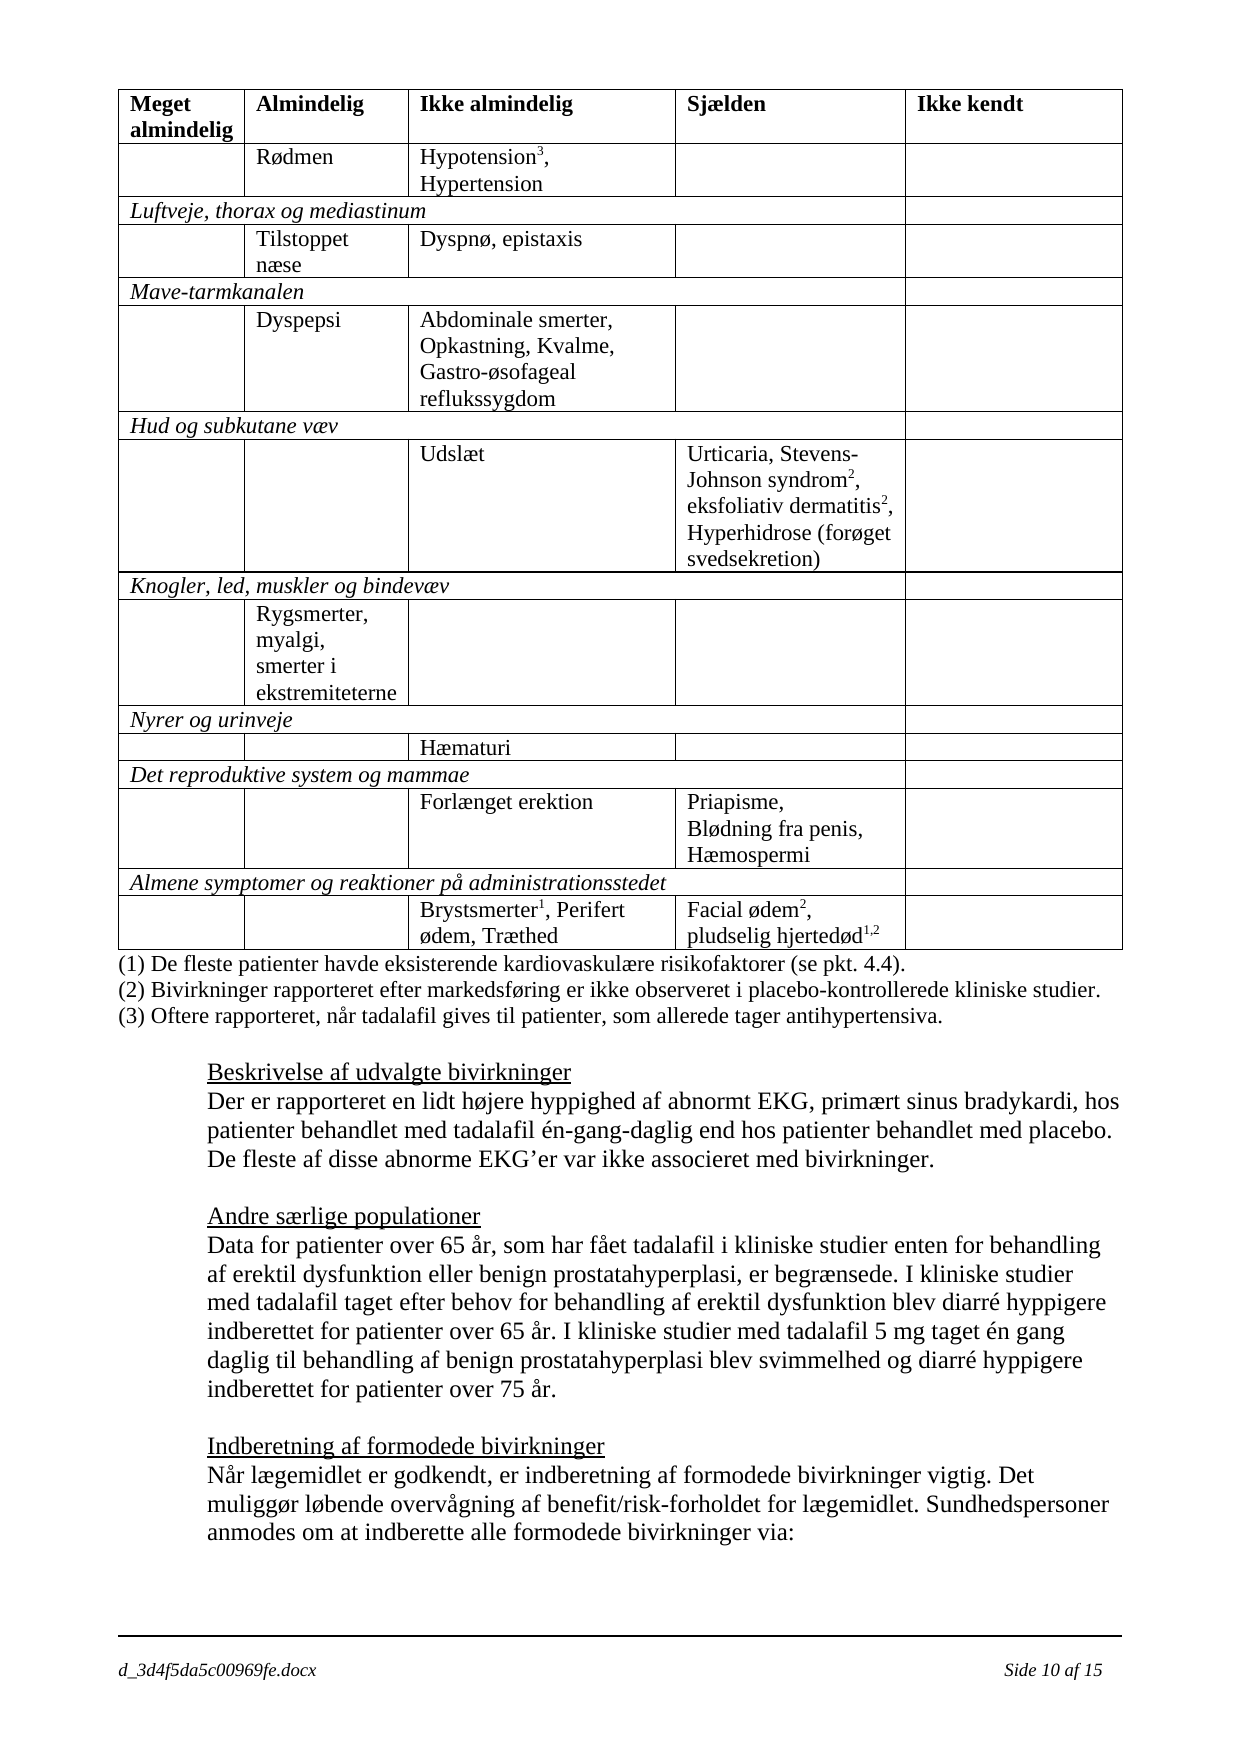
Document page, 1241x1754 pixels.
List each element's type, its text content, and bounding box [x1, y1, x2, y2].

text (2) Bivirkninger rapporteret efter markedsføring er ikke observeret i placebo-kontrollerede kliniske studier. [118, 976, 1122, 1002]
table_cell Hud og subkutane væv [119, 412, 905, 438]
text Beskrivelse af udvalgte bivirkninger [207, 1057, 1122, 1086]
table_cell [906, 306, 1122, 411]
table_header Ikke almindelig [409, 90, 675, 142]
table_cell [676, 225, 905, 277]
table_cell Urticaria, Stevens-Johnson syndrom2, eksfoliativ dermatitis2, Hyperhidrose (forøget svedsekretion) [676, 440, 905, 571]
table_cell Rødmen [245, 144, 408, 196]
text (1) De fleste patienter havde eksisterende kardiovaskulære risikofaktorer (se pkt. 4.4). [118, 950, 1122, 976]
table_cell [906, 706, 1122, 733]
table_cell Nyrer og urinveje [119, 706, 905, 733]
table_cell [119, 440, 244, 571]
table_cell Dyspepsi [245, 306, 408, 411]
table_cell Luftveje, thorax og mediastinum [119, 197, 905, 223]
text Data for patienter over 65 år, som har fået tadalafil i kliniske studier enten for behandling af erektil dysfunktion eller benign prostatahyperplasi, er begrænsede. I kliniske studier med tadalafil taget efter behov for behandling af erektil dysfunktion blev diarré hyppigere indberettet for patienter over 65 år. I kliniske studier med tadalafil 5 mg taget én gang daglig til behandling af benign prostatahyperplasi blev svimmelhed og diarré hyppigere indberettet for patienter over 75 år. [207, 1230, 1122, 1402]
table_cell Hæmaturi [409, 734, 675, 760]
table_cell Almene symptomer og reaktioner på administrationsstedet [119, 869, 905, 895]
table_cell [906, 789, 1122, 867]
table_cell Hypotension3, Hypertension [409, 144, 675, 196]
table_cell Facial ødem2, pludselig hjertedød1,2 [676, 896, 905, 949]
table_cell [906, 144, 1122, 196]
table_cell [906, 278, 1122, 305]
text Indberetning af formodede bivirkninger [207, 1431, 1122, 1460]
table_cell [245, 896, 408, 949]
table_cell [676, 734, 905, 760]
table_cell [676, 600, 905, 705]
table_cell [119, 600, 244, 705]
table_header Ikke kendt [906, 90, 1122, 142]
table_cell [119, 225, 244, 277]
table_cell [676, 144, 905, 196]
table_cell [119, 306, 244, 411]
table_cell Forlænget erektion [409, 789, 675, 867]
table_cell [245, 734, 408, 760]
text Når lægemidlet er godkendt, er indberetning af formodede bivirkninger vigtig. Det muliggør løbende overvågning af benefit/risk-forholdet for lægemidlet. Sundhedspersoner anmodes om at indberette alle formodede bivirkninger via: [207, 1460, 1122, 1546]
table_cell [119, 734, 244, 760]
table_cell Tilstoppet næse [245, 225, 408, 277]
table_cell Knogler, led, muskler og bindevæv [119, 573, 905, 599]
table_cell [409, 600, 675, 705]
table_header Almindelig [245, 90, 408, 142]
table_cell Rygsmerter, myalgi, smerter i ekstremiteterne [245, 600, 408, 705]
table_cell [906, 734, 1122, 760]
table_cell [906, 761, 1122, 787]
text Der er rapporteret en lidt højere hyppighed af abnormt EKG, primært sinus bradykardi, hos patienter behandlet med tadalafil én-gang-daglig end hos patienter behandlet med placebo. De fleste af disse abnorme EKG’er var ikke associeret med bivirkninger. [207, 1086, 1122, 1172]
table_cell Abdominale smerter, Opkastning, Kvalme, Gastro-øsofageal reflukssygdom [409, 306, 675, 411]
table_cell [906, 600, 1122, 705]
table_cell [906, 412, 1122, 438]
text Andre særlige populationer [207, 1201, 1122, 1230]
table_cell Priapisme, Blødning fra penis, Hæmospermi [676, 789, 905, 867]
table_cell [245, 440, 408, 571]
table_cell [906, 197, 1122, 223]
table_cell [119, 789, 244, 867]
table_cell Brystsmerter1, Perifert ødem, Træthed [409, 896, 675, 949]
table_cell [119, 896, 244, 949]
table_cell Det reproduktive system og mammae [119, 761, 905, 787]
table_cell [119, 144, 244, 196]
table_cell Mave-tarmkanalen [119, 278, 905, 305]
table_header Sjælden [676, 90, 905, 142]
table_cell [906, 225, 1122, 277]
table_cell [906, 440, 1122, 571]
table_cell [676, 306, 905, 411]
table_cell [906, 896, 1122, 949]
table_cell [245, 789, 408, 867]
table_cell [906, 869, 1122, 895]
table_cell [906, 573, 1122, 599]
table_cell Dyspnø, epistaxis [409, 225, 675, 277]
table_header Meget almindelig [119, 90, 244, 142]
table_cell Udslæt [409, 440, 675, 571]
text (3) Oftere rapporteret, når tadalafil gives til patienter, som allerede tager antihypertensiva. [118, 1002, 1122, 1029]
